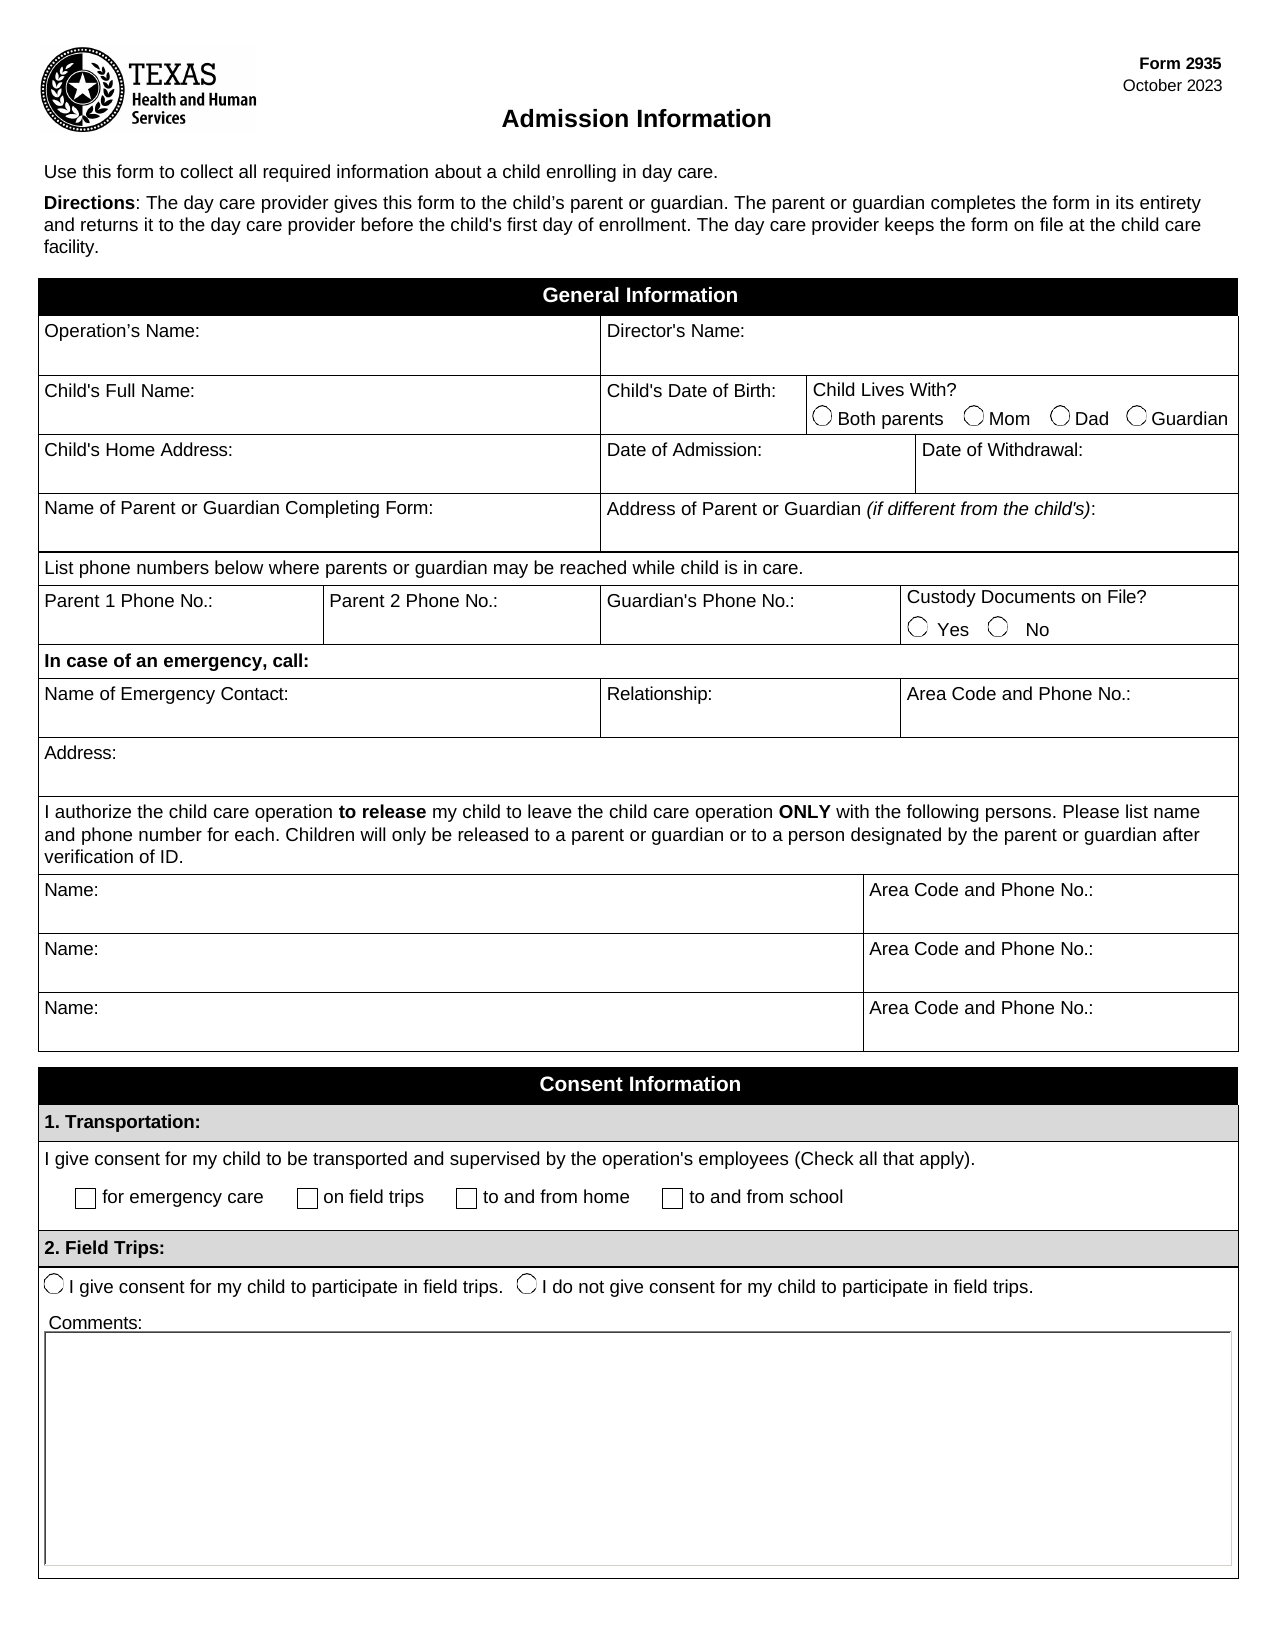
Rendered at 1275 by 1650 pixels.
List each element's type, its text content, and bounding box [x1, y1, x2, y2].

text October 2023 [778, 76, 1223, 95]
table_cell Date of Withdrawal: [916, 435, 1238, 492]
picture [1126, 405, 1147, 426]
picture [43, 1273, 64, 1294]
table_cell 2. Field Trips: [39, 1231, 1238, 1266]
table_cell Child's Date of Birth: [601, 376, 806, 433]
table_cell Director's Name: [601, 316, 1238, 375]
table_cell Area Code and Phone No.: [864, 875, 1238, 933]
table_cell Parent 2 Phone No.: [324, 586, 600, 644]
table_cell Area Code and Phone No.: [901, 679, 1238, 737]
picture [907, 616, 928, 637]
text Use this form to collect all required information about a child enrolling in day care. [43, 161, 1250, 182]
picture [987, 616, 1008, 637]
table_cell Operation’s Name: [39, 316, 600, 375]
table_cell Guardian's Phone No.: [601, 586, 900, 644]
table_cell Date of Admission: [601, 435, 915, 492]
table_cell Name: [39, 934, 863, 992]
title Admission Information [501, 104, 774, 132]
table_cell In case of an emergency, call: [39, 645, 1238, 678]
table_cell I authorize the child care operation to release my child to leave the child care operation ONLY with the following persons. Please list name and phone number for each. Children will only be released to a parent or guardian or to a person designated by the parent or guardian after verification of ID. [39, 797, 1238, 874]
table_cell Area Code and Phone No.: [864, 934, 1238, 992]
table_cell Child's Home Address: [39, 435, 600, 492]
table_cell 1. Transportation: [39, 1105, 1238, 1141]
table_cell Area Code and Phone No.: [864, 993, 1238, 1051]
table_cell Address of Parent or Guardian (if different from the child's): [601, 494, 1238, 551]
table_header Consent Information [38, 1067, 1238, 1105]
table_cell Child's Full Name: [39, 376, 600, 433]
table_cell Address: [39, 738, 1238, 796]
table_cell Relationship: [601, 679, 900, 737]
table_cell I give consent for my child to be transported and supervised by the operation's employees (Check all that apply). for emergency care on field trips to and from home to and from school [39, 1142, 1238, 1230]
table_cell I give consent for my child to participate in field trips. I do not give consent for my child to participate in field trips. Comments: [39, 1268, 1238, 1578]
picture [963, 405, 984, 426]
table_cell Custody Documents on File? Yes No [901, 586, 1238, 644]
picture [40, 46, 257, 132]
table_cell Name: [39, 993, 863, 1051]
picture [1050, 405, 1070, 426]
picture [812, 405, 832, 426]
table_cell Child Lives With? Both parents Mom Dad Guardian [807, 376, 1238, 433]
table_cell Name: [39, 875, 863, 933]
table_cell Parent 1 Phone No.: [39, 586, 323, 644]
table_cell Name of Emergency Contact: [39, 679, 600, 737]
text Directions: The day care provider gives this form to the child’s parent or guardian. The parent or guardian completes the form in its entirety and returns it to the day care provider before the child's first day of enrollment. The day care provider keeps the form on file at the child care facility. [43, 192, 1201, 257]
table_cell Name of Parent or Guardian Completing Form: [39, 494, 600, 551]
table_header General Information [38, 278, 1238, 316]
picture [516, 1273, 537, 1294]
table_cell List phone numbers below where parents or guardian may be reached while child is in care. [39, 553, 1238, 585]
